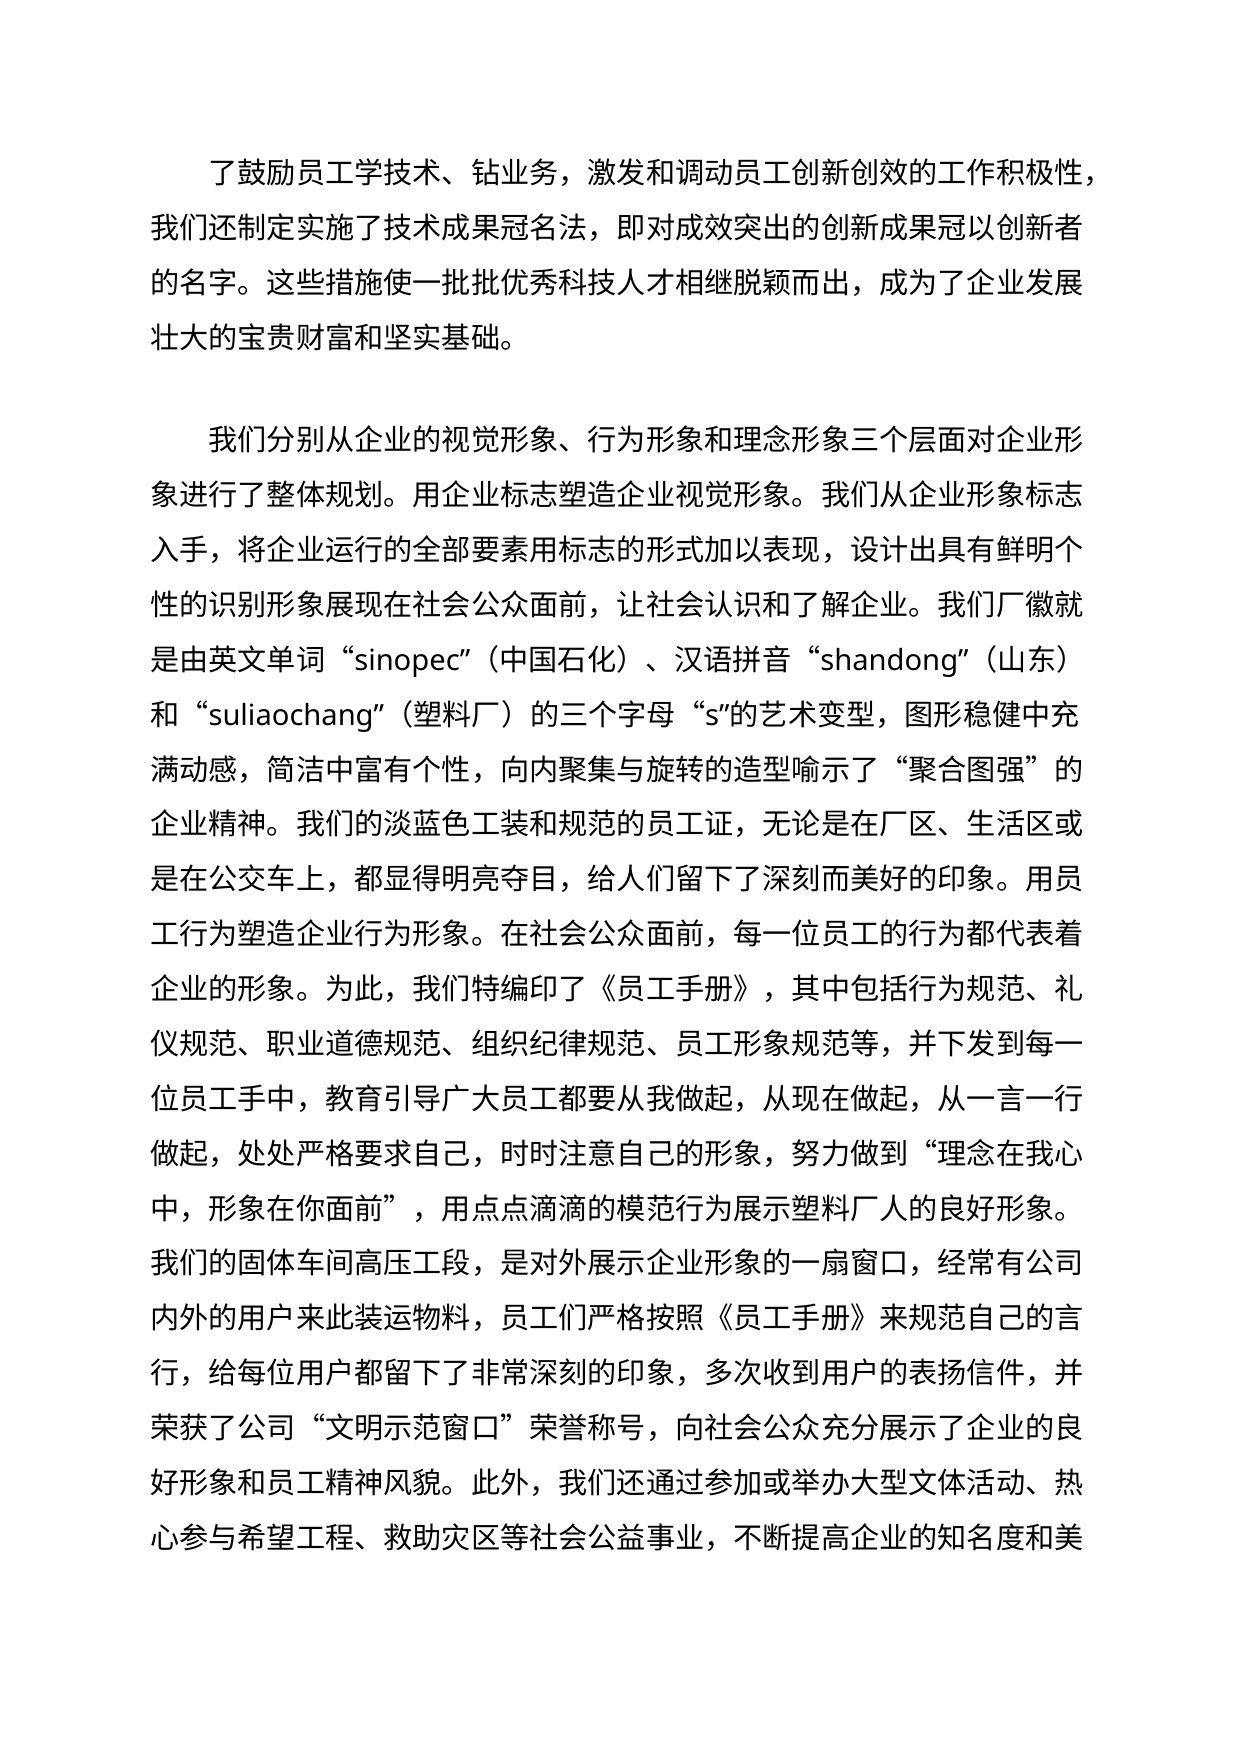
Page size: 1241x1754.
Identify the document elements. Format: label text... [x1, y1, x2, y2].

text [150, 416, 1090, 1557]
text 了鼓励员工学技术、钻业务，激发和调动员工创新创效的工作积极性，我们还制定实施了技术成果冠名法，即对成效突出的创新成果冠以创新者的名字。这些措施使一批批优秀科技人才相继脱颖而出，成为了企业发展壮大的宝贵财富和坚实基础。 [150, 150, 1090, 357]
